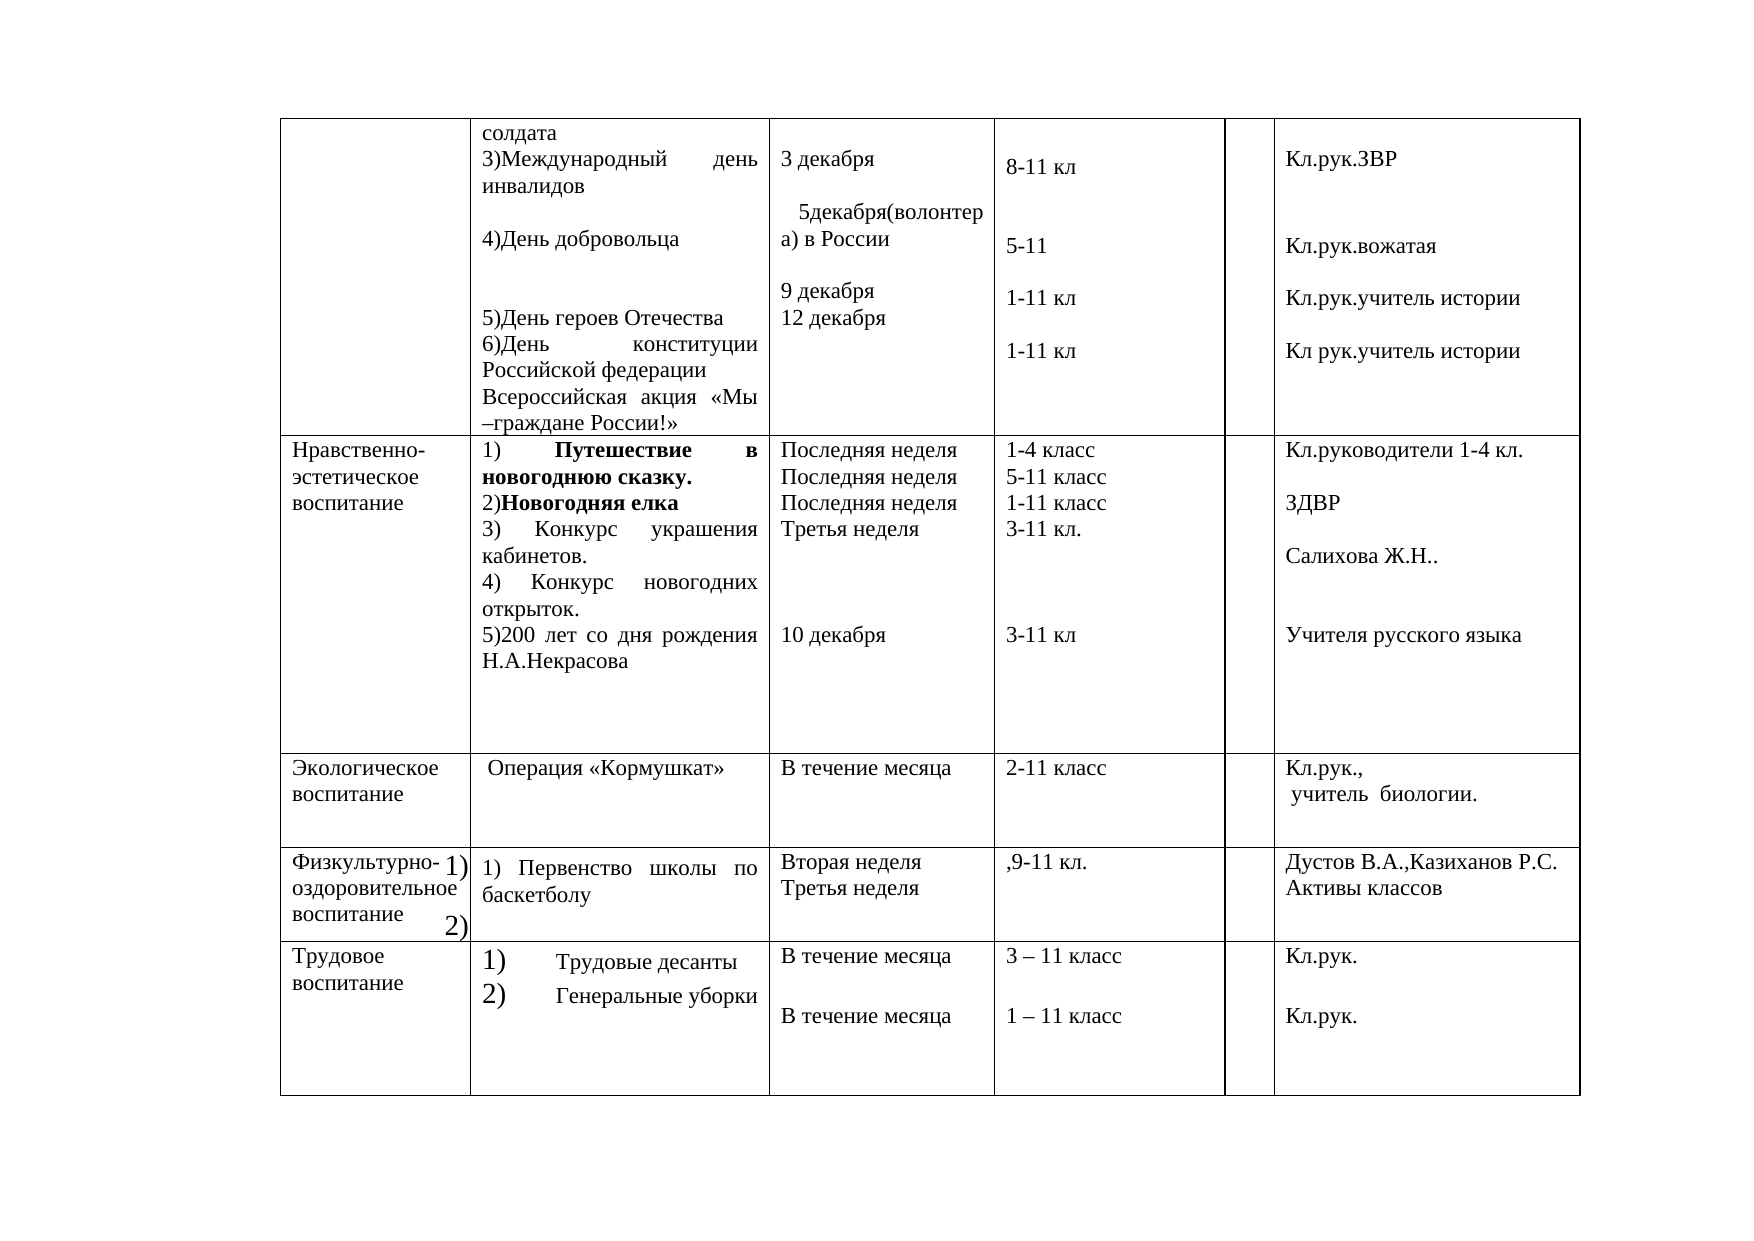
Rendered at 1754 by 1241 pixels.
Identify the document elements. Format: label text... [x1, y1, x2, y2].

table_cell 2-11 класс [995, 754, 1224, 847]
table_cell Кл.рук. Кл.рук. [1275, 942, 1579, 1094]
table_cell [1226, 754, 1274, 847]
table_cell Трудовое воспитание [281, 942, 470, 1094]
table_cell 1-4 класс 5-11 класс 1-11 класс 3-11 кл. 3-11 кл [995, 436, 1224, 753]
table_cell Последняя неделя Последняя неделя Последняя неделя Третья неделя 10 декабря [770, 436, 994, 753]
table_cell [1226, 848, 1274, 941]
table_cell 1) Первенство школы по баскетболу [471, 848, 769, 941]
table_cell Вторая неделя Третья неделя [770, 848, 994, 941]
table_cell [281, 119, 470, 435]
table_cell Кл.руководители 1-4 кл. ЗДВР Салихова Ж.Н.. Учителя русского языка [1275, 436, 1579, 753]
table_cell 1) Путешествие в новогоднюю сказку. 2)Новогодняя елка 3) Конкурс украшения кабинетов. 4) Конкурс новогодних открыток. 5)200 лет со дня рождения Н.А.Некрасова [471, 436, 769, 753]
table_cell Нравственно-эстетическое воспитание [281, 436, 470, 753]
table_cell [1275, 119, 1579, 435]
table_cell Физкультурно-оздоровительное воспитание [281, 848, 470, 941]
table_cell [1226, 436, 1274, 753]
table_cell [1226, 119, 1274, 435]
table_cell ,9-11 кл. [995, 848, 1224, 941]
table_cell [1226, 942, 1274, 1094]
table_cell В течение месяца [770, 754, 994, 847]
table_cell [471, 119, 769, 435]
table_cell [995, 119, 1224, 435]
table_cell Экологическое воспитание [281, 754, 470, 847]
table_cell Операция «Кормушкат» [471, 754, 769, 847]
table_cell Кл.рук., учитель биологии. [1275, 754, 1579, 847]
table_cell В течение месяца В течение месяца [770, 942, 994, 1094]
table_cell 3 – 11 класс 1 – 11 класс [995, 942, 1224, 1094]
table_cell Дустов В.А.,Казиханов Р.С. Активы классов [1275, 848, 1579, 941]
table_cell Трудовые десанты Генеральные уборки [471, 942, 769, 1094]
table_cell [770, 119, 994, 435]
